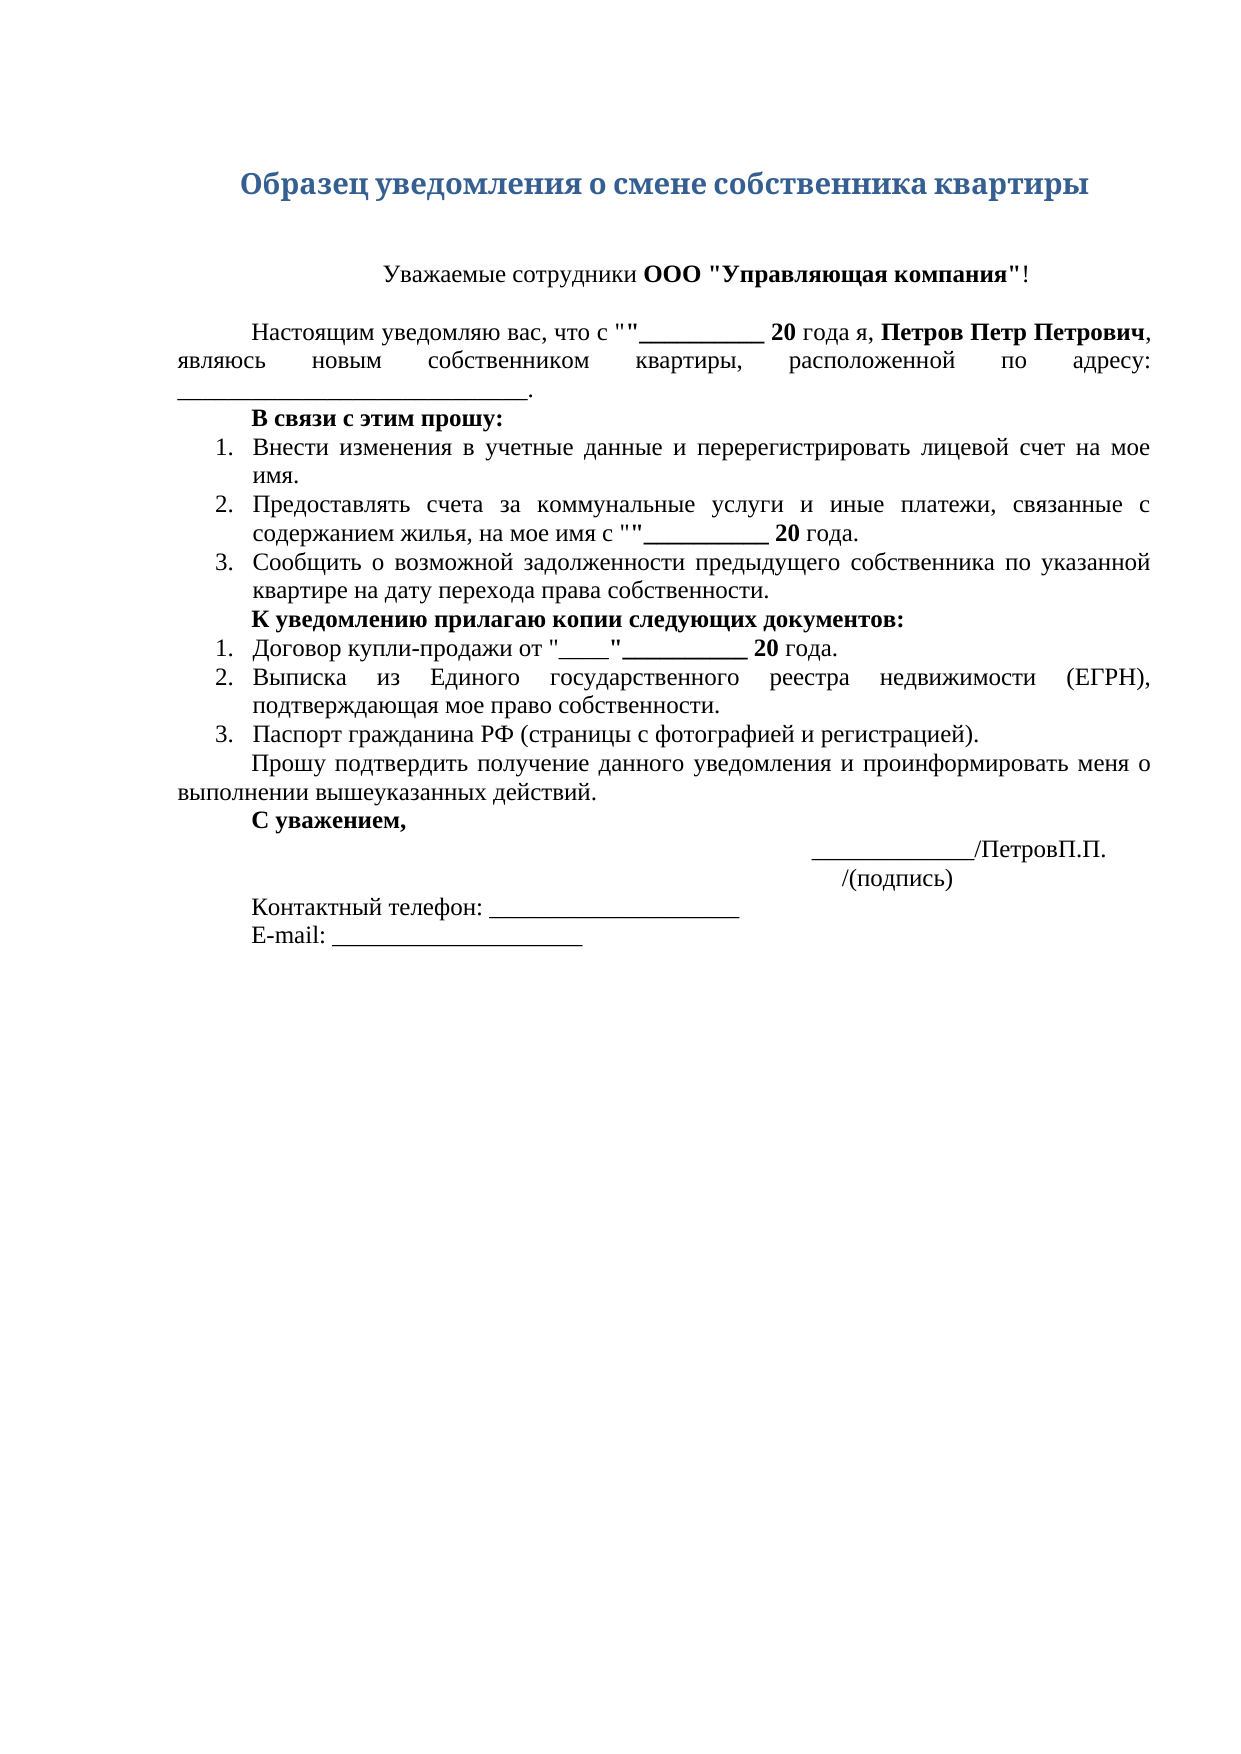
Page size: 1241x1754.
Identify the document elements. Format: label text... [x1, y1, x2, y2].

subtitle Образец уведомления о смене собственника квартиры [177, 168, 1152, 202]
text E-mail: ____________________ [177, 920, 1152, 949]
text Настоящим уведомляю вас, что с ""__________ 20 года я, Петров Петр Петрович, являюсь новым собственником квартиры, расположенной по адресу: ____________________________. [177, 317, 1152, 403]
text Прошу подтвердить получение данного уведомления и проинформировать меня о выполнении вышеуказанных действий. [177, 748, 1152, 805]
list Договор купли-продажи от "____"__________ 20 года. [215, 633, 1152, 662]
text К уведомлению прилагаю копии следующих документов: [177, 604, 1152, 633]
list Внести изменения в учетные данные и перерегистрировать лицевой счет на мое имя. [215, 432, 1152, 489]
text С уважением, [177, 805, 1152, 834]
list Сообщить о возможной задолженности предыдущего собственника по указанной квартире на дату перехода права собственности. [215, 547, 1152, 604]
text _____________/ПетровП.П. [768, 834, 1152, 863]
list Паспорт гражданина РФ (страницы с фотографией и регистрацией). [215, 719, 1152, 748]
list Выписка из Единого государственного реестра недвижимости (ЕГРН), подтверждающая мое право собственности. [215, 662, 1152, 719]
list Предоставлять счета за коммунальные услуги и иные платежи, связанные с содержанием жилья, на мое имя с ""__________ 20 года. [215, 489, 1152, 547]
text В связи с этим прошу: [177, 403, 1152, 432]
text Контактный телефон: ____________________ [177, 892, 1152, 920]
text Уважаемые сотрудники ООО "Управляющая компания"! [177, 259, 1152, 288]
text /(подпись) [768, 863, 1152, 892]
